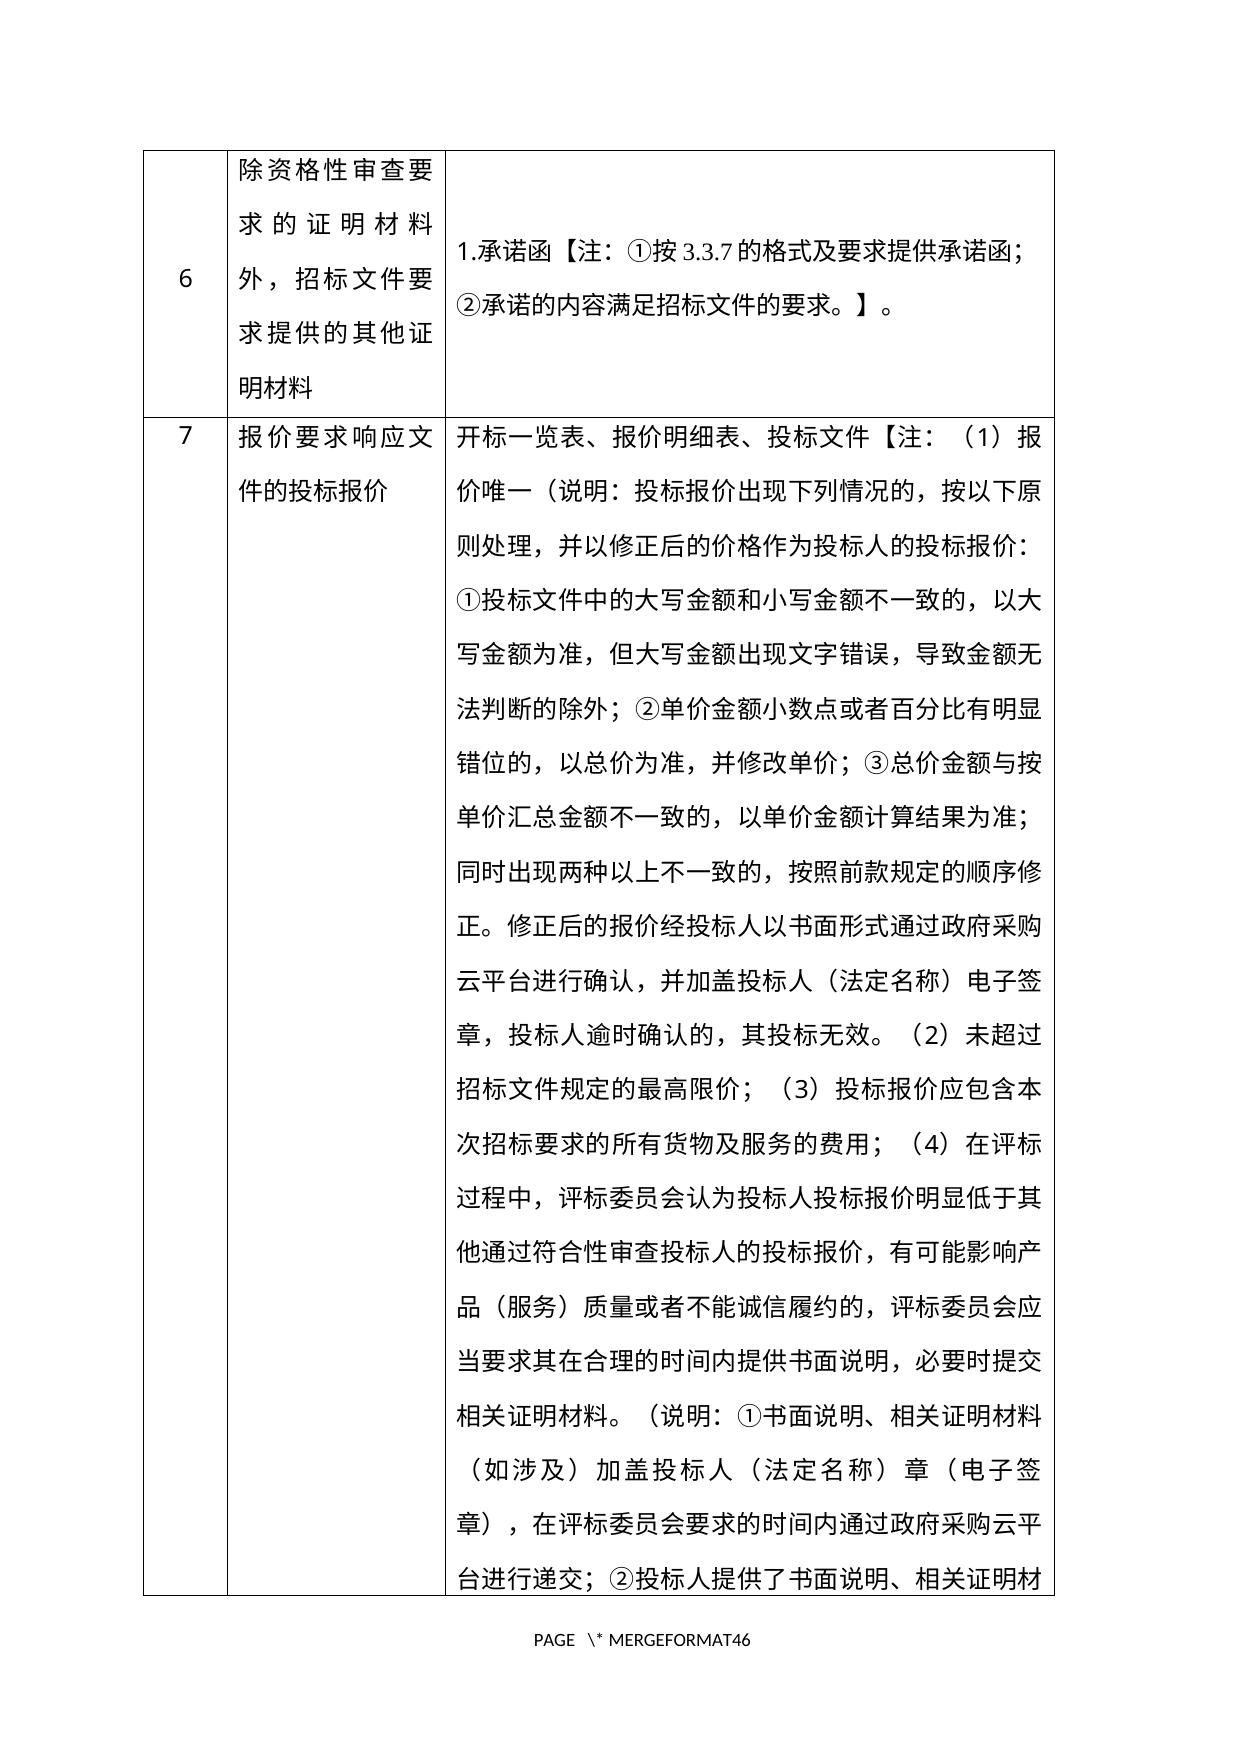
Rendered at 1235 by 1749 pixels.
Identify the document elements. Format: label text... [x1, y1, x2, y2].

table_cell 1.承诺函【注：①按3.3.7的格式及要求提供承诺函；②承诺的内容满足招标文件的要求。】。 [446, 151, 1054, 417]
table_cell 除资格性审查要求的证明材料外，招标文件要求提供的其他证明材料 [228, 151, 445, 417]
table_cell 7 [144, 418, 227, 1595]
table_cell 6 [144, 151, 227, 417]
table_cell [446, 418, 1054, 1595]
table_cell 报价要求响应文件的投标报价 [228, 418, 445, 1595]
